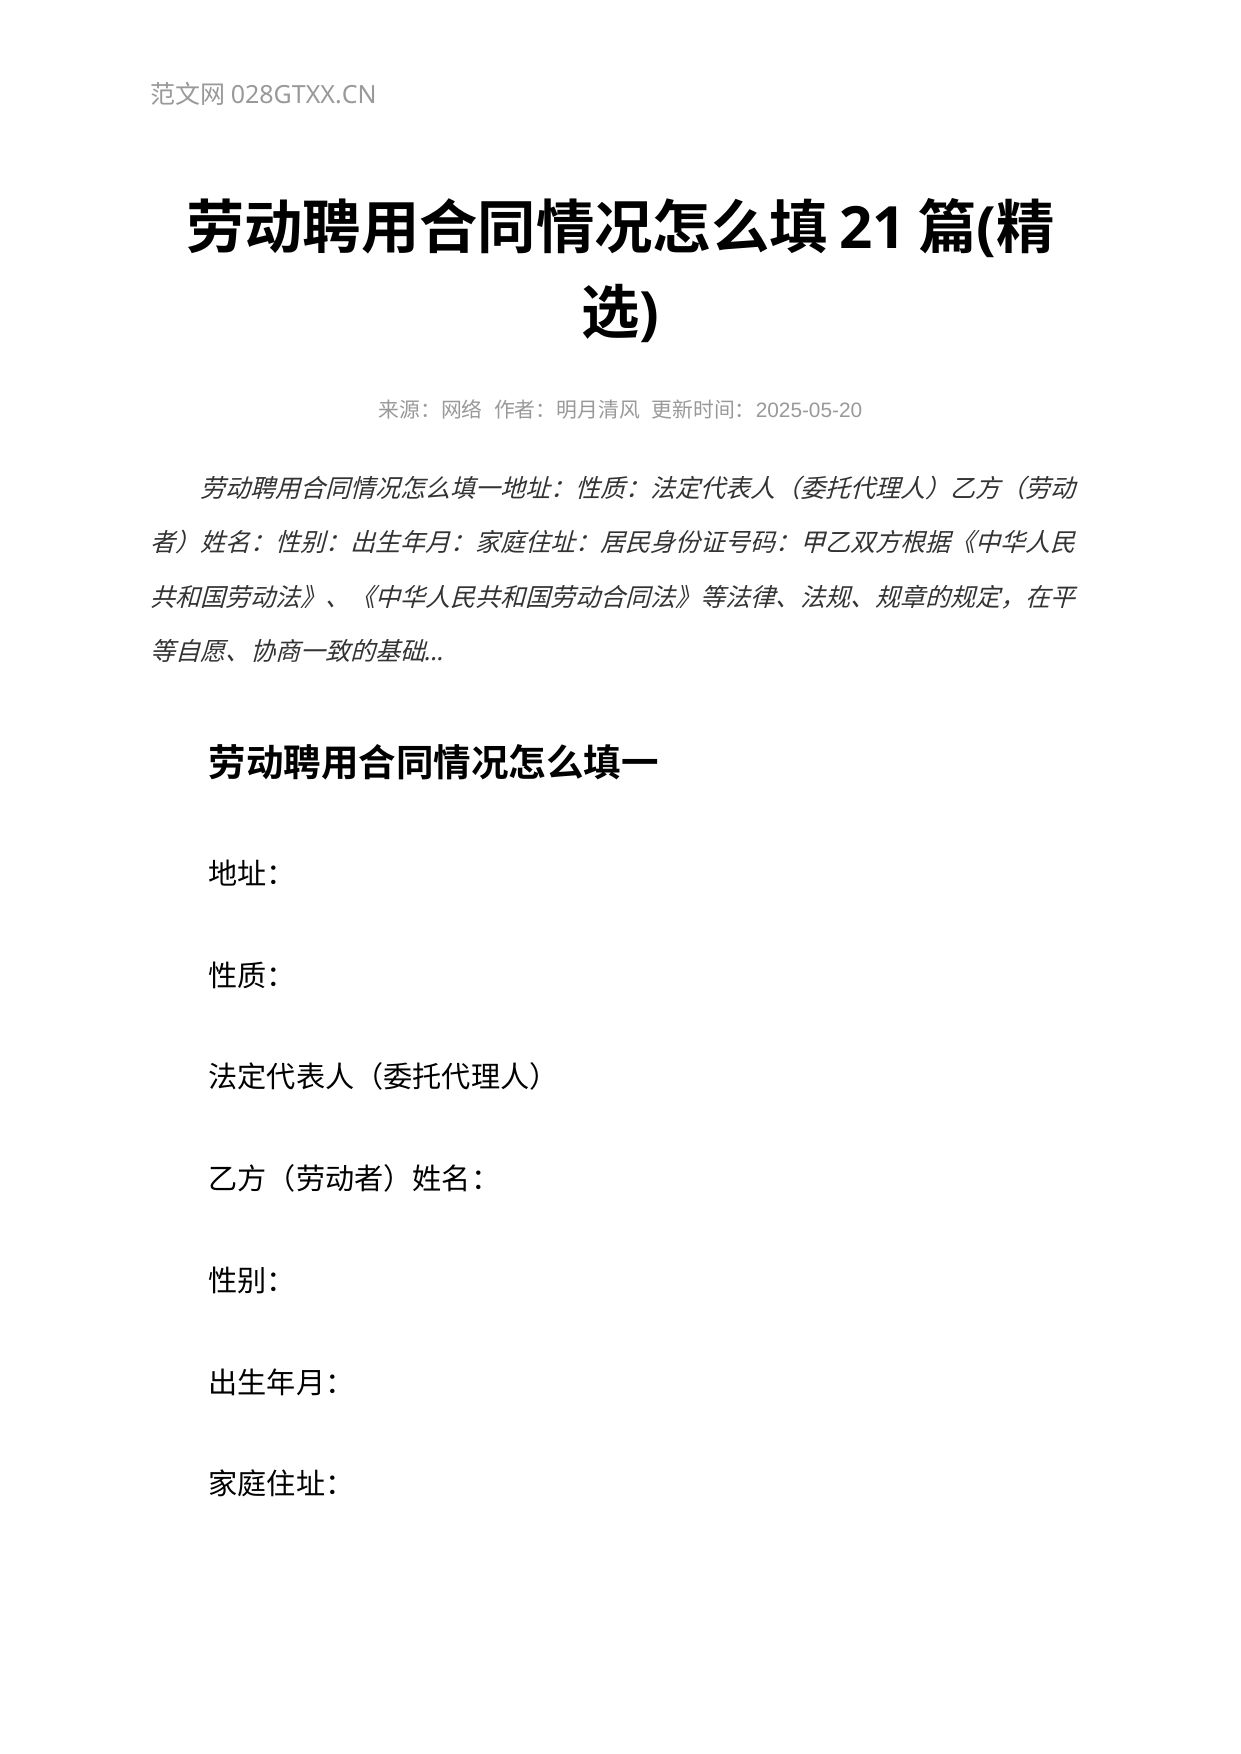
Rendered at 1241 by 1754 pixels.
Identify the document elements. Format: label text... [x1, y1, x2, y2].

text 劳动聘用合同情况怎么填一 [150, 733, 1090, 787]
subtitle 劳动聘用合同情况怎么填21篇(精选) [150, 181, 1090, 351]
text 性质： [150, 952, 1090, 994]
text 性别： [150, 1257, 1090, 1300]
text 乙方（劳动者）姓名： [150, 1156, 1090, 1198]
text 出生年月： [150, 1359, 1090, 1401]
text 家庭住址： [150, 1461, 1090, 1503]
text 地址： [150, 850, 1090, 893]
text 劳动聘用合同情况怎么填一地址：性质：法定代表人（委托代理人）乙方（劳动者）姓名：性别：出生年月：家庭住址：居民身份证号码：甲乙双方根据《中华人民共和国劳动法》、《中华人民共和国劳动合同法》等法律、法规、规章的规定，在平等自愿、协商一致的基础... [150, 468, 1090, 668]
text 来源：网络 作者：明月清风 更新时间：2025-05-20 [150, 398, 1090, 422]
text 法定代表人（委托代理人） [150, 1054, 1090, 1096]
